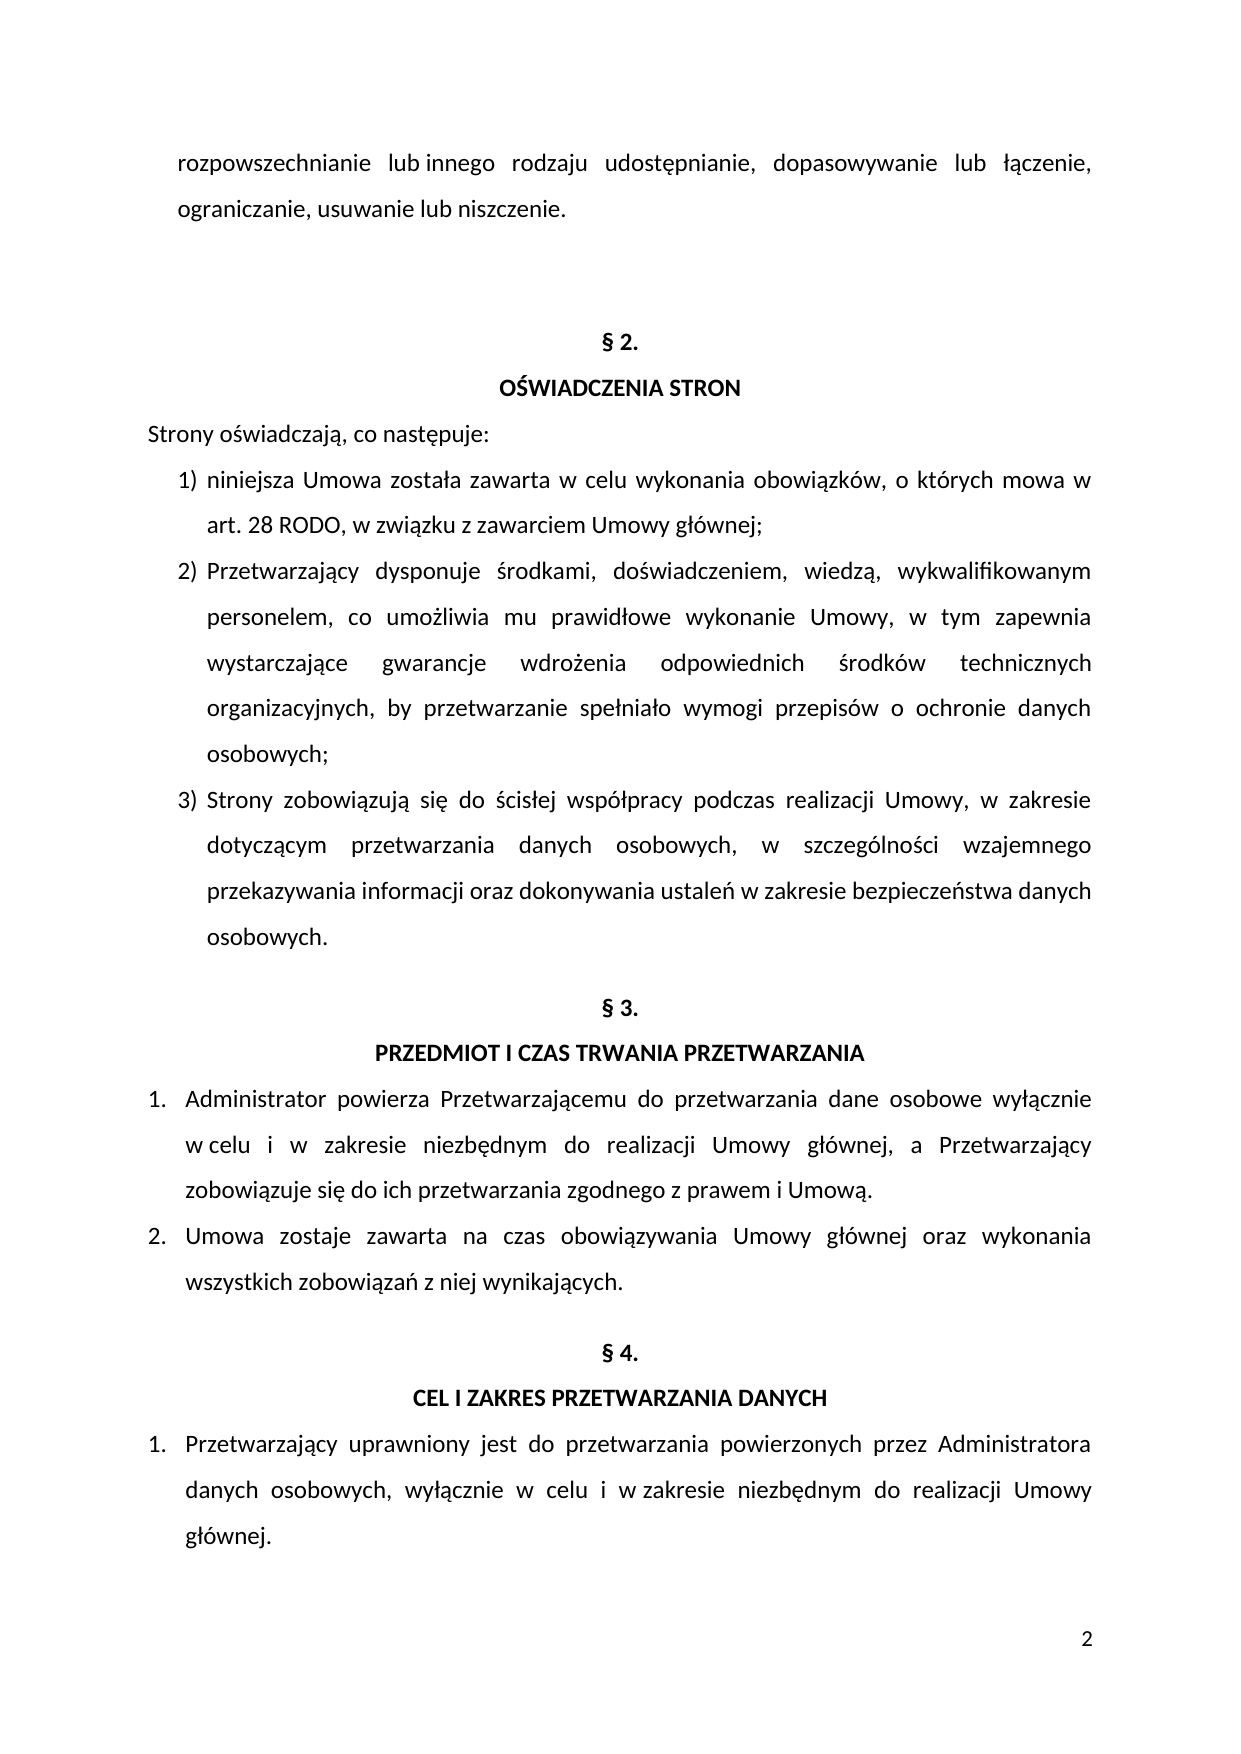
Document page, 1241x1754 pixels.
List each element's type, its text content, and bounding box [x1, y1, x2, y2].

text Strony oświadczają, co następuje: [148, 418, 1093, 448]
list Umowa zostaje zawarta na czas obowiązywania Umowy głównej oraz wykonania wszystkich zobowiązań z niej wynikających. [148, 1220, 1093, 1297]
text PRZEDMIOT I CZAS TRWANIA PRZETWARZANIA [148, 1037, 1093, 1068]
list niniejsza Umowa została zawarta w celu wykonania obowiązków, o których mowa w art. 28 RODO, w związku z zawarciem Umowy głównej; [177, 464, 1093, 540]
list Administrator powierza Przetwarzającemu do przetwarzania dane osobowe wyłącznie w celu i w zakresie niezbędnym do realizacji Umowy głównej, a Przetwarzający zobowiązuje się do ich przetwarzania zgodnego z prawem i Umową. [148, 1083, 1093, 1205]
text OŚWIADCZENIA STRON [148, 372, 1093, 403]
text § 2. [148, 327, 1093, 357]
list Strony zobowiązują się do ścisłej współpracy podczas realizacji Umowy, w zakresie dotyczącym przetwarzania danych osobowych, w szczególności wzajemnego przekazywania informacji oraz dokonywania ustaleń w zakresie bezpieczeństwa danych osobowych. [177, 784, 1093, 952]
list Przetwarzający uprawniony jest do przetwarzania powierzonych przez Administratora danych osobowych, wyłącznie w celu i w zakresie niezbędnym do realizacji Umowy głównej. [148, 1428, 1093, 1550]
text § 3. [148, 992, 1093, 1022]
text § 4. [148, 1337, 1093, 1367]
text CEL I ZAKRES PRZETWARZANIA DANYCH [148, 1383, 1093, 1413]
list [148, 148, 1093, 224]
list Przetwarzający dysponuje środkami, doświadczeniem, wiedzą, wykwalifikowanym personelem, co umożliwia mu prawidłowe wykonanie Umowy, w tym zapewnia wystarczające gwarancje wdrożenia odpowiednich środków technicznych organizacyjnych, by przetwarzanie spełniało wymogi przepisów o ochronie danych osobowych; [177, 555, 1093, 769]
